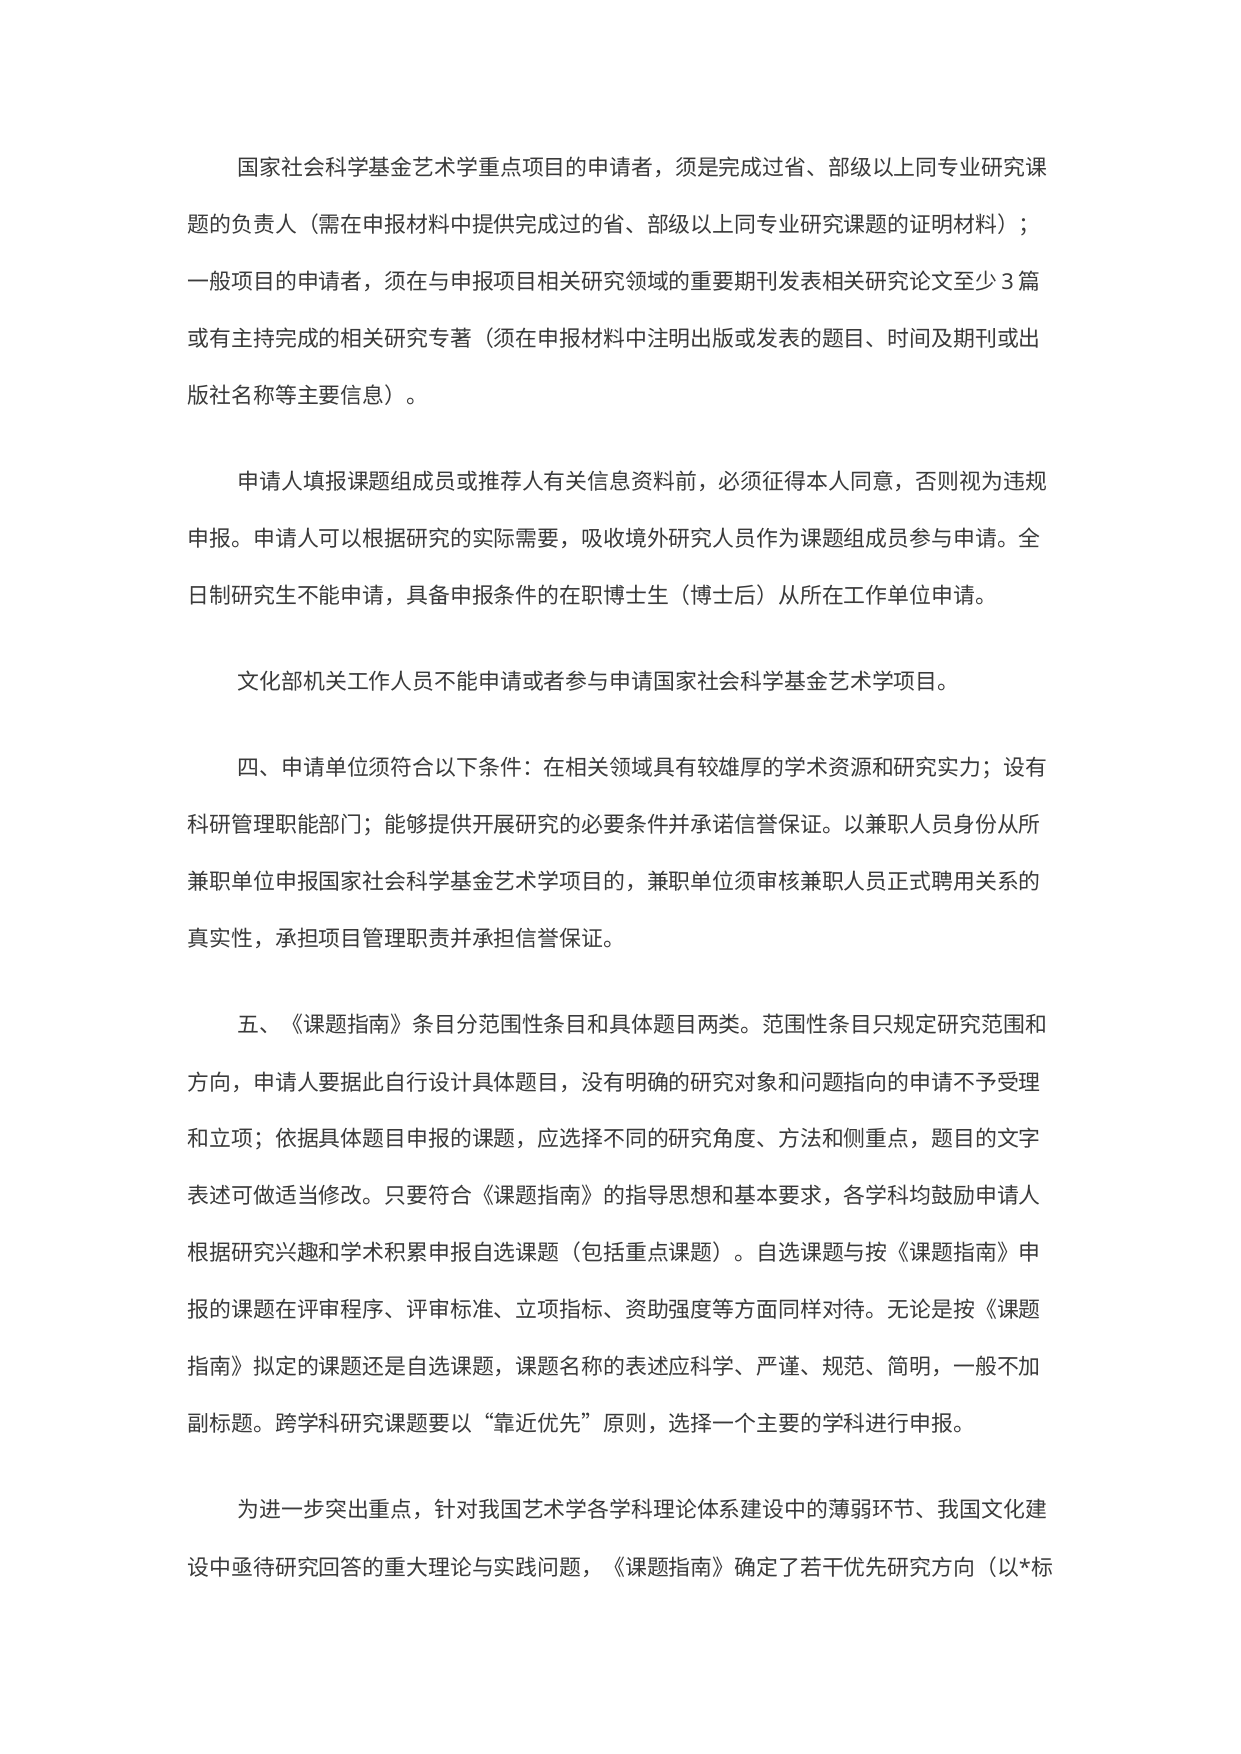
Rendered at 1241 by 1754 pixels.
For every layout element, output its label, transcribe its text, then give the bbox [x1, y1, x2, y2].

text 五、《课题指南》条目分范围性条目和具体题目两类。范围性条目只规定研究范围和方向，申请人要据此自行设计具体题目，没有明确的研究对象和问题指向的申请不予受理和立项；依据具体题目申报的课题，应选择不同的研究角度、方法和侧重点，题目的文字表述可做适当修改。只要符合《课题指南》的指导思想和基本要求，各学科均鼓励申请人根据研究兴趣和学术积累申报自选课题（包括重点课题）。自选课题与按《课题指南》申报的课题在评审程序、评审标准、立项指标、资助强度等方面同样对待。无论是按《课题指南》拟定的课题还是自选课题，课题名称的表述应科学、严谨、规范、简明，一般不加副标题。跨学科研究课题要以“靠近优先”原则，选择一个主要的学科进行申报。 [187, 1007, 1053, 1438]
text 文化部机关工作人员不能申请或者参与申请国家社会科学基金艺术学项目。 [187, 664, 1053, 696]
text 国家社会科学基金艺术学重点项目的申请者，须是完成过省、部级以上同专业研究课题的负责人（需在申报材料中提供完成过的省、部级以上同专业研究课题的证明材料）；一般项目的申请者，须在与申报项目相关研究领域的重要期刊发表相关研究论文至少3篇或有主持完成的相关研究专著（须在申报材料中注明出版或发表的题目、时间及期刊或出版社名称等主要信息）。 [187, 150, 1053, 410]
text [187, 1492, 1053, 1581]
text 四、申请单位须符合以下条件：在相关领域具有较雄厚的学术资源和研究实力；设有科研管理职能部门；能够提供开展研究的必要条件并承诺信誉保证。以兼职人员身份从所兼职单位申报国家社会科学基金艺术学项目的，兼职单位须审核兼职人员正式聘用关系的真实性，承担项目管理职责并承担信誉保证。 [187, 750, 1053, 953]
text 申请人填报课题组成员或推荐人有关信息资料前，必须征得本人同意，否则视为违规申报。申请人可以根据研究的实际需要，吸收境外研究人员作为课题组成员参与申请。全日制研究生不能申请，具备申报条件的在职博士生（博士后）从所在工作单位申请。 [187, 464, 1053, 610]
